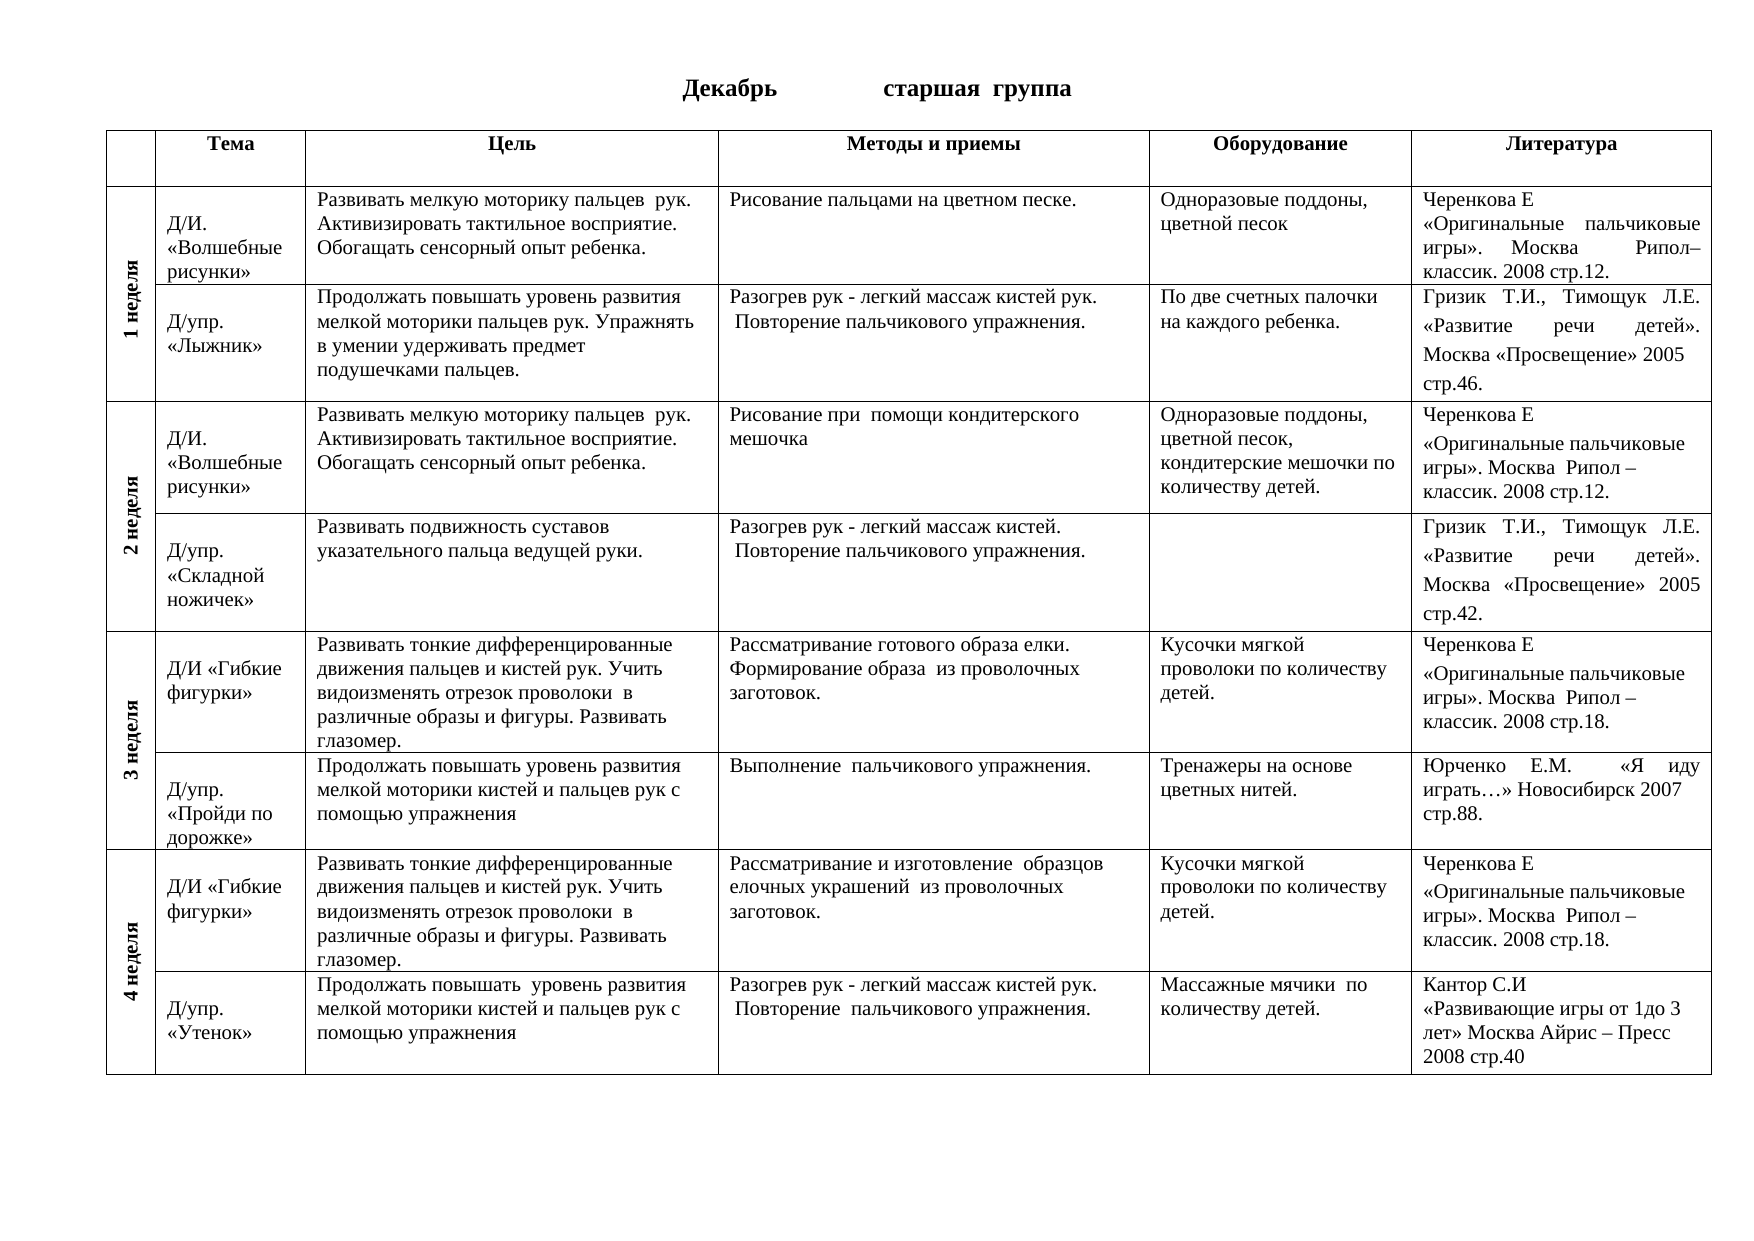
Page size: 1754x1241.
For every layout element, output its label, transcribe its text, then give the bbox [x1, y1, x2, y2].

table_cell Развивать подвижность суставов указательного пальца ведущей руки. [306, 514, 718, 631]
table_cell Д/упр. «Лыжник» [156, 285, 305, 401]
table_cell Развивать мелкую моторику пальцев рук. Активизировать тактильное восприятие. Обогащать сенсорный опыт ребенка. [306, 402, 718, 513]
text Декабрь старшая группа [118, 73, 1636, 102]
table_cell Рассматривание готового образа елки. Формирование образа из проволочных заготовок. [719, 632, 1149, 752]
table_cell Развивать мелкую моторику пальцев рук. Активизировать тактильное восприятие. Обогащать сенсорный опыт ребенка. [306, 187, 718, 283]
table_cell Юрченко Е.М. «Я иду играть…» Новосибирск 2007 стр.88. [1412, 753, 1711, 849]
table_cell Рассматривание и изготовление образцов елочных украшений из проволочных заготовок. [719, 850, 1149, 971]
table_cell Д/упр. «Пройди по дорожке» [156, 753, 305, 849]
table_cell 3 неделя [107, 632, 155, 849]
table_header Литература [1412, 131, 1711, 186]
table_cell Кусочки мягкой проволоки по количеству детей. [1150, 850, 1411, 971]
table_header Оборудование [1150, 131, 1411, 186]
table_cell Черенкова Е «Оригинальные пальчиковые игры». Москва Рипол– классик. 2008 стр.12. [1412, 187, 1711, 283]
table_header Тема [156, 131, 305, 186]
table_cell 1 неделя [107, 187, 155, 401]
table_cell Д/И «Гибкие фигурки» [156, 632, 305, 752]
table_header Цель [306, 131, 718, 186]
table_cell Одноразовые поддоны, цветной песок, кондитерские мешочки по количеству детей. [1150, 402, 1411, 513]
table_cell Выполнение пальчикового упражнения. [719, 753, 1149, 849]
table_header Методы и приемы [719, 131, 1149, 186]
table_cell Продолжать повышать уровень развития мелкой моторики пальцев рук. Упражнять в умении удерживать предмет подушечками пальцев. [306, 285, 718, 401]
table_cell Разогрев рук - легкий массаж кистей. Повторение пальчикового упражнения. [719, 514, 1149, 631]
table_cell Черенкова Е «Оригинальные пальчиковые игры». Москва Рипол – классик. 2008 стр.18. [1412, 850, 1711, 971]
table_cell Д/И. «Волшебные рисунки» [156, 402, 305, 513]
table_cell Кусочки мягкой проволоки по количеству детей. [1150, 632, 1411, 752]
table_cell Одноразовые поддоны, цветной песок [1150, 187, 1411, 283]
table_cell Кантор С.И «Развивающие игры от 1до 3 лет» Москва Айрис – Пресс 2008 стр.40 [1412, 972, 1711, 1074]
table_cell Рисование пальцами на цветном песке. [719, 187, 1149, 283]
table_cell Массажные мячики по количеству детей. [1150, 972, 1411, 1074]
table_cell Д/упр. «Складной ножичек» [156, 514, 305, 631]
table_cell 4 неделя [107, 850, 155, 1074]
table_cell Тренажеры на основе цветных нитей. [1150, 753, 1411, 849]
table_cell Рисование при помощи кондитерского мешочка [719, 402, 1149, 513]
table_cell Продолжать повышать уровень развития мелкой моторики кистей и пальцев рук с помощью упражнения [306, 972, 718, 1074]
table_cell 2 неделя [107, 402, 155, 631]
table_cell Продолжать повышать уровень развития мелкой моторики кистей и пальцев рук с помощью упражнения [306, 753, 718, 849]
table_cell Гризик Т.И., Тимощук Л.Е. «Развитие речи детей». Москва «Просвещение» 2005 стр.42. [1412, 514, 1711, 631]
table_cell Черенкова Е «Оригинальные пальчиковые игры». Москва Рипол – классик. 2008 стр.18. [1412, 632, 1711, 752]
table_cell Черенкова Е «Оригинальные пальчиковые игры». Москва Рипол – классик. 2008 стр.12. [1412, 402, 1711, 513]
table_cell Разогрев рук - легкий массаж кистей рук. Повторение пальчикового упражнения. [719, 285, 1149, 401]
table_cell [1150, 514, 1411, 631]
table_cell Д/упр. «Утенок» [156, 972, 305, 1074]
table_cell Гризик Т.И., Тимощук Л.Е. «Развитие речи детей». Москва «Просвещение» 2005 стр.46. [1412, 285, 1711, 401]
table_cell Разогрев рук - легкий массаж кистей рук. Повторение пальчикового упражнения. [719, 972, 1149, 1074]
table_cell Д/И. «Волшебные рисунки» [156, 187, 305, 283]
table_cell Д/И «Гибкие фигурки» [156, 850, 305, 971]
table_cell По две счетных палочки на каждого ребенка. [1150, 285, 1411, 401]
table_header [107, 131, 155, 186]
